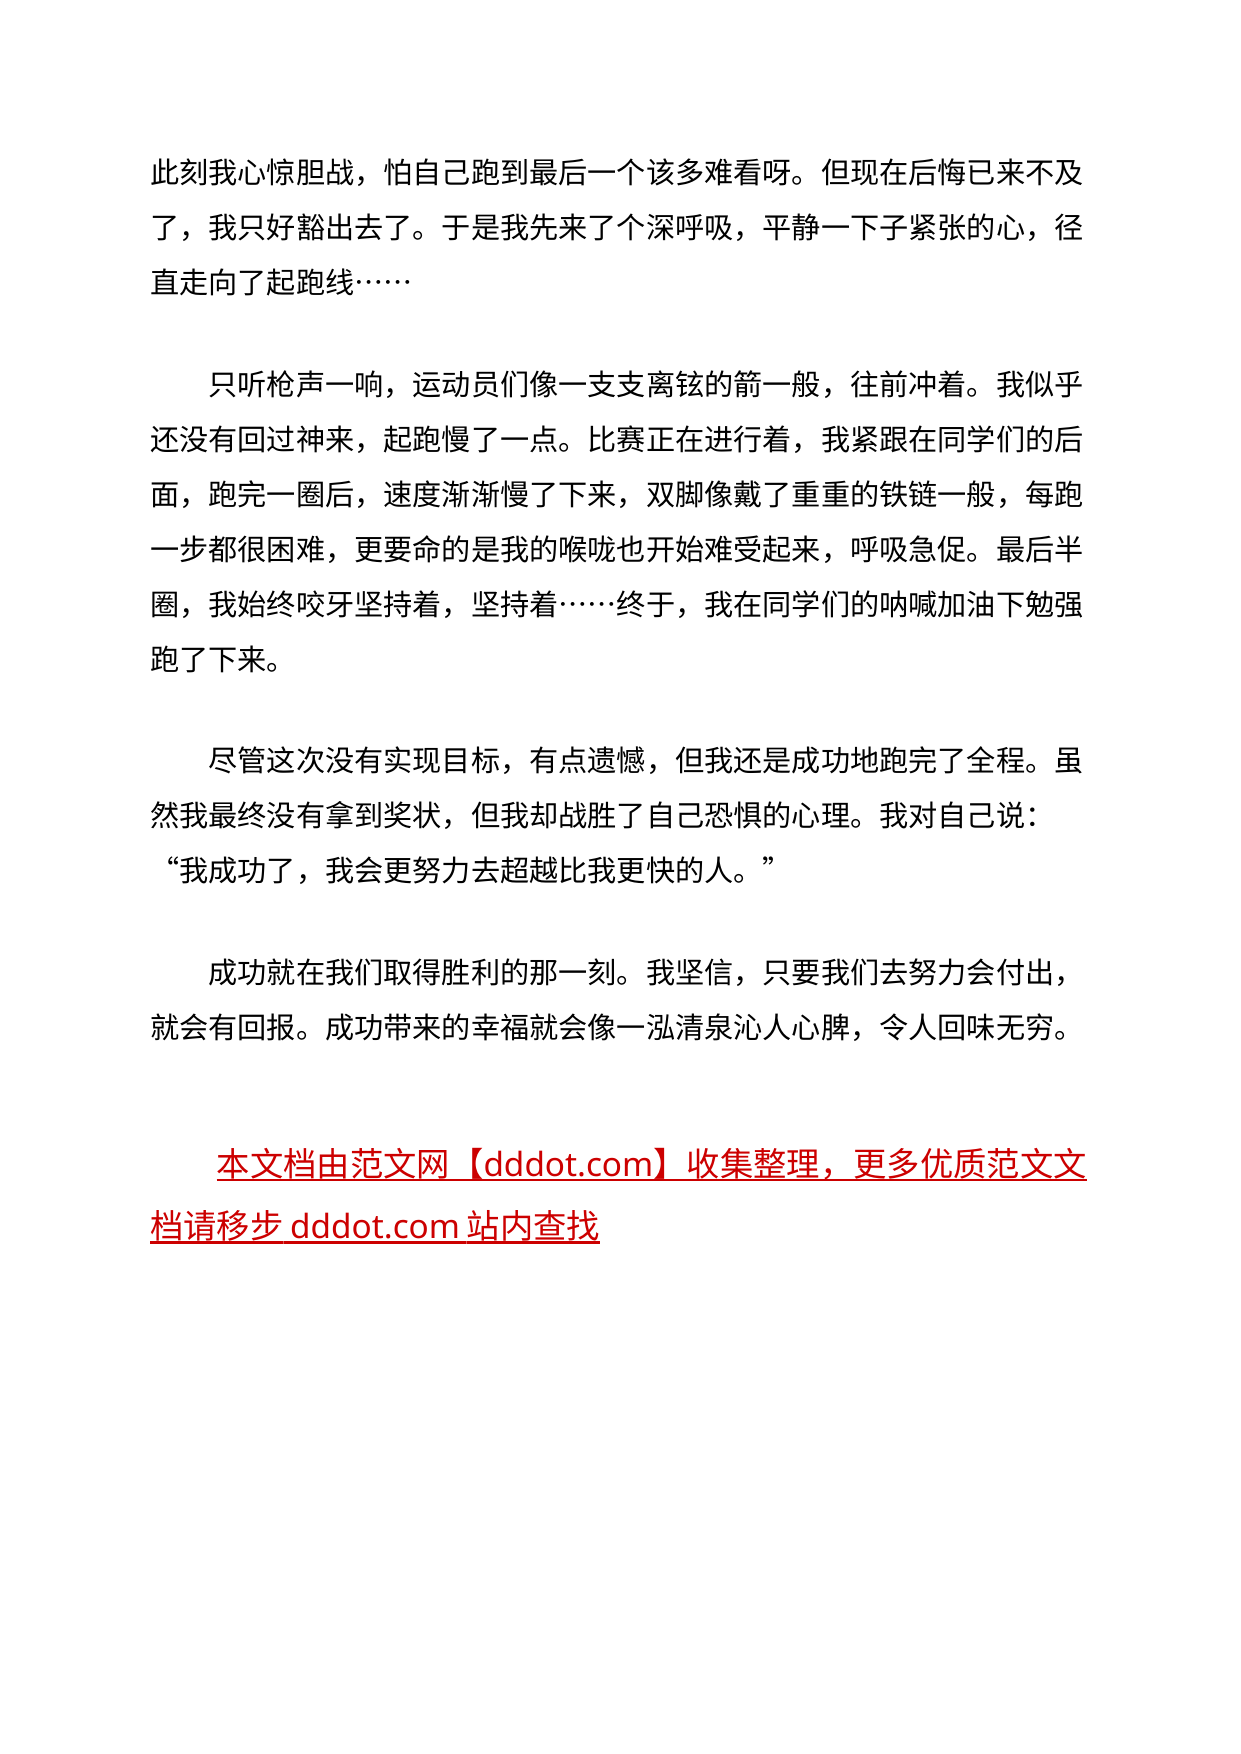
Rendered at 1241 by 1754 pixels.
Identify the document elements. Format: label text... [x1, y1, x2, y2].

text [150, 150, 1090, 302]
text 只听枪声一响，运动员们像一支支离铉的箭一般，往前冲着。我似乎还没有回过神来，起跑慢了一点。比赛正在进行着，我紧跟在同学们的后面，跑完一圈后，速度渐渐慢了下来，双脚像戴了重重的铁链一般，每跑一步都很困难，更要命的是我的喉咙也开始难受起来，呼吸急促。最后半圈，我始终咬牙坚持着，坚持着……终于，我在同学们的呐喊加油下勉强跑了下来。 [150, 362, 1090, 678]
text 尽管这次没有实现目标，有点遗憾，但我还是成功地跑完了全程。虽然我最终没有拿到奖状，但我却战胜了自己恐惧的心理。我对自己说：“我成功了，我会更努力去超越比我更快的人。” [150, 738, 1090, 890]
text 成功就在我们取得胜利的那一刻。我坚信，只要我们去努力会付出，就会有回报。成功带来的幸福就会像一泓清泉沁人心脾，令人回味无穷。 [150, 949, 1090, 1047]
text 本文档由范文网【dddot.com】收集整理，更多优质范文文档请移步dddot.com站内查找 [150, 1137, 1090, 1248]
